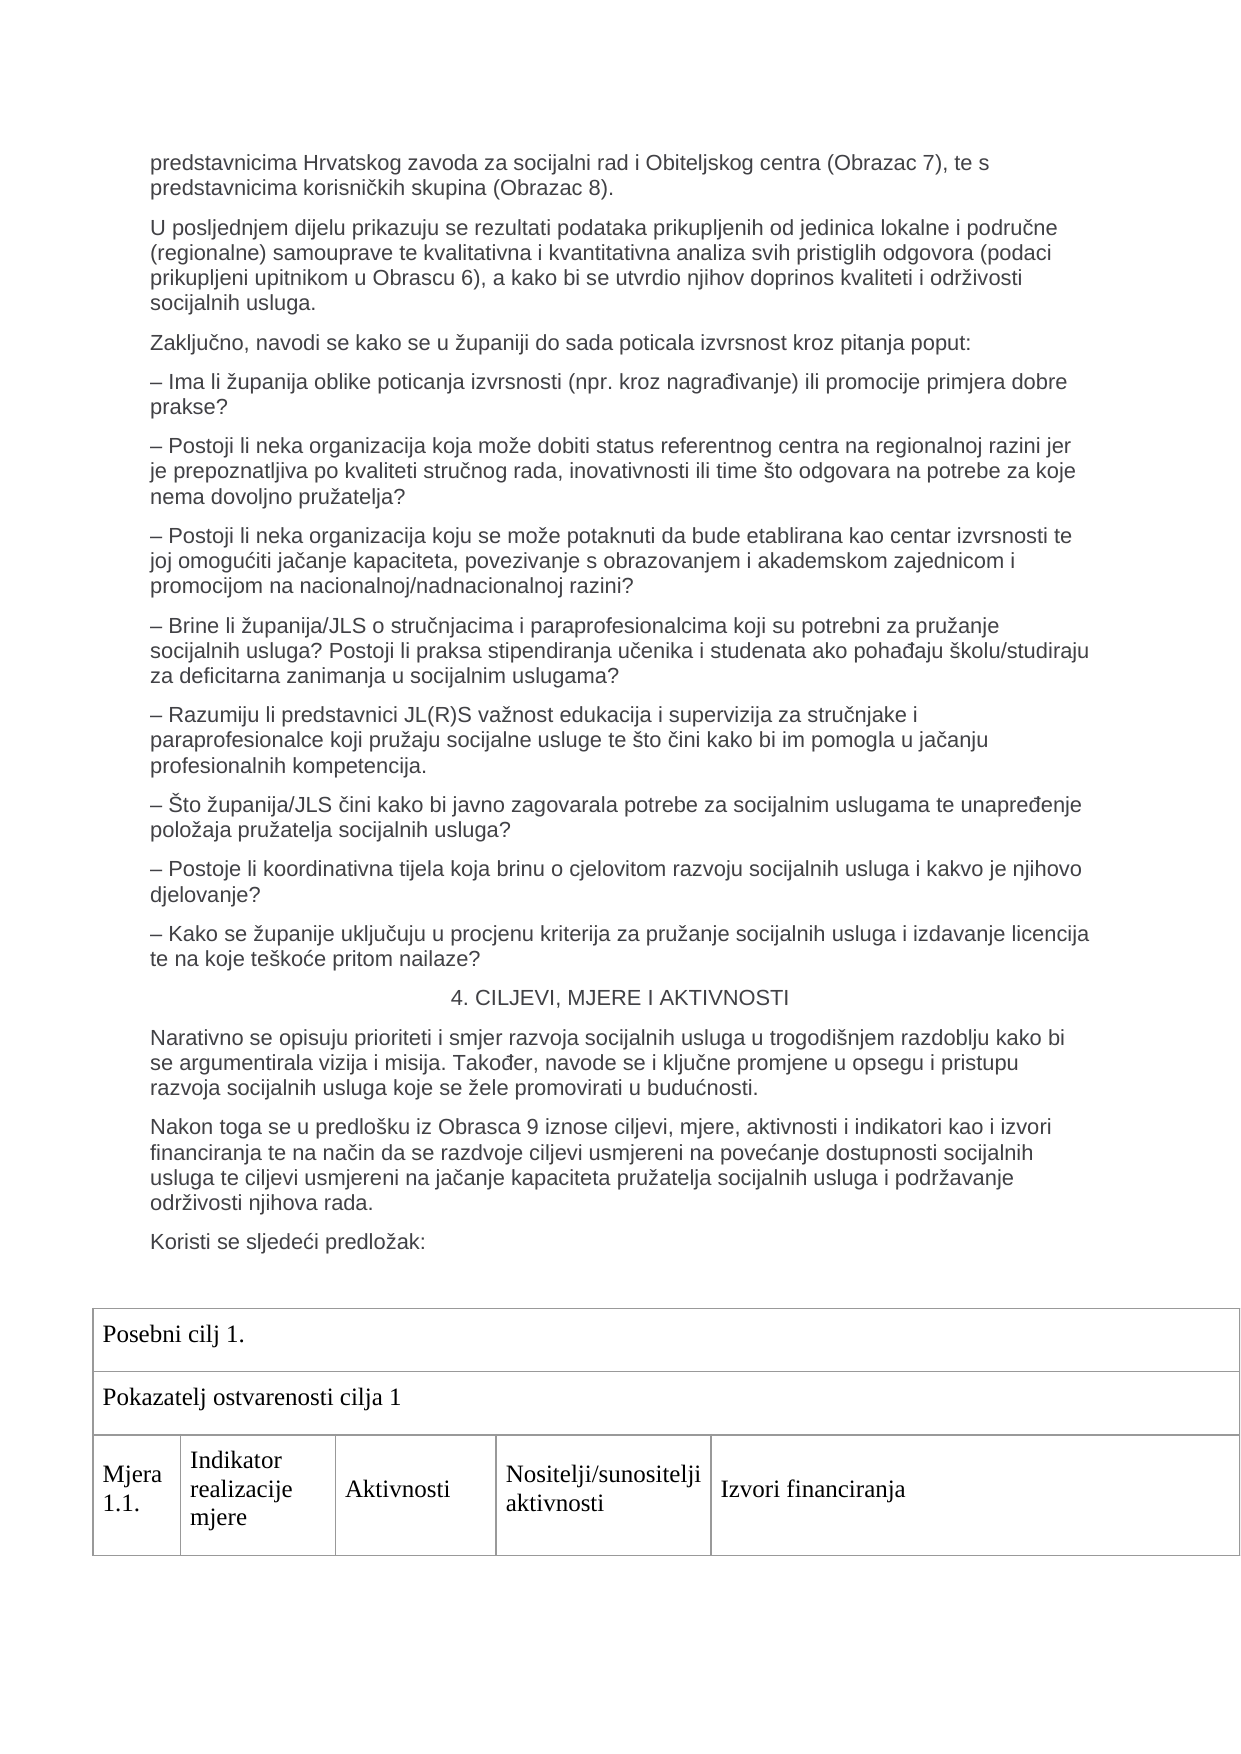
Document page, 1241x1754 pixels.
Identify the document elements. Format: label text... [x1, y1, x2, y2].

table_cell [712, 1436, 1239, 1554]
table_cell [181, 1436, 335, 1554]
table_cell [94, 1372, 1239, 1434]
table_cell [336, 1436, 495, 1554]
text 4. CILJEVI, MJERE I AKTIVNOSTI [150, 985, 1090, 1011]
text – Razumiju li predstavnici JL(R)S važnost edukacija i supervizija za stručnjake i paraprofesionalce koji pružaju socijalne usluge te što čini kako bi im pomogla u jačanju profesionalnih kompetencija. [150, 702, 1090, 778]
text – Kako se županije uključuju u procjenu kriterija za pružanje socijalnih usluga i izdavanje licencija te na koje teškoće pritom nailaze? [150, 921, 1090, 971]
text – Ima li županija oblike poticanja izvrsnosti (npr. kroz nagrađivanje) ili promocije primjera dobre prakse? [150, 369, 1090, 419]
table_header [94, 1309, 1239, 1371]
text U posljednjem dijelu prikazuju se rezultati podataka prikupljenih od jedinica lokalne i područne (regionalne) samouprave te kvalitativna i kvantitativna analiza svih pristiglih odgovora (podaci prikupljeni upitnikom u Obrascu 6), a kako bi se utvrdio njihov doprinos kvaliteti i održivosti socijalnih usluga. [150, 214, 1090, 315]
text – Brine li županija/JLS o stručnjacima i paraprofesionalcima koji su potrebni za pružanje socijalnih usluga? Postoji li praksa stipendiranja učenika i studenata ako pohađaju školu/studiraju za deficitarna zanimanja u socijalnim uslugama? [150, 612, 1090, 688]
text Zaključno, navodi se kako se u županiji do sada poticala izvrsnost kroz pitanja poput: [150, 329, 1090, 354]
text – Postoji li neka organizacija koju se može potaknuti da bude etablirana kao centar izvrsnosti te joj omogućiti jačanje kapaciteta, povezivanje s obrazovanjem i akademskom zajednicom i promocijom na nacionalnoj/nadnacionalnoj razini? [150, 523, 1090, 598]
text – Postoje li koordinativna tijela koja brinu o cjelovitom razvoju socijalnih usluga i kakvo je njihovo djelovanje? [150, 856, 1090, 907]
text Narativno se opisuju prioriteti i smjer razvoja socijalnih usluga u trogodišnjem razdoblju kako bi se argumentirala vizija i misija. Također, navode se i ključne promjene u opsegu i pristupu razvoja socijalnih usluga koje se žele promovirati u budućnosti. [150, 1024, 1090, 1100]
text – Postoji li neka organizacija koja može dobiti status referentnog centra na regionalnoj razini jer je prepoznatljiva po kvaliteti stručnog rada, inovativnosti ili time što odgovara na potrebe za koje nema dovoljno pružatelja? [150, 433, 1090, 509]
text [150, 150, 1090, 200]
text – Što županija/JLS čini kako bi javno zagovarala potrebe za socijalnim uslugama te unapređenje položaja pružatelja socijalnih usluga? [150, 792, 1090, 842]
text Koristi se sljedeći predložak: [150, 1229, 1090, 1254]
text Nakon toga se u predlošku iz Obrasca 9 iznose ciljevi, mjere, aktivnosti i indikatori kao i izvori financiranja te na način da se razdvoje ciljevi usmjereni na povećanje dostupnosti socijalnih usluga te ciljevi usmjereni na jačanje kapaciteta pružatelja socijalnih usluga i podržavanje održivosti njihova rada. [150, 1114, 1090, 1215]
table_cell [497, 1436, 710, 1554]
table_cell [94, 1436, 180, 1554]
